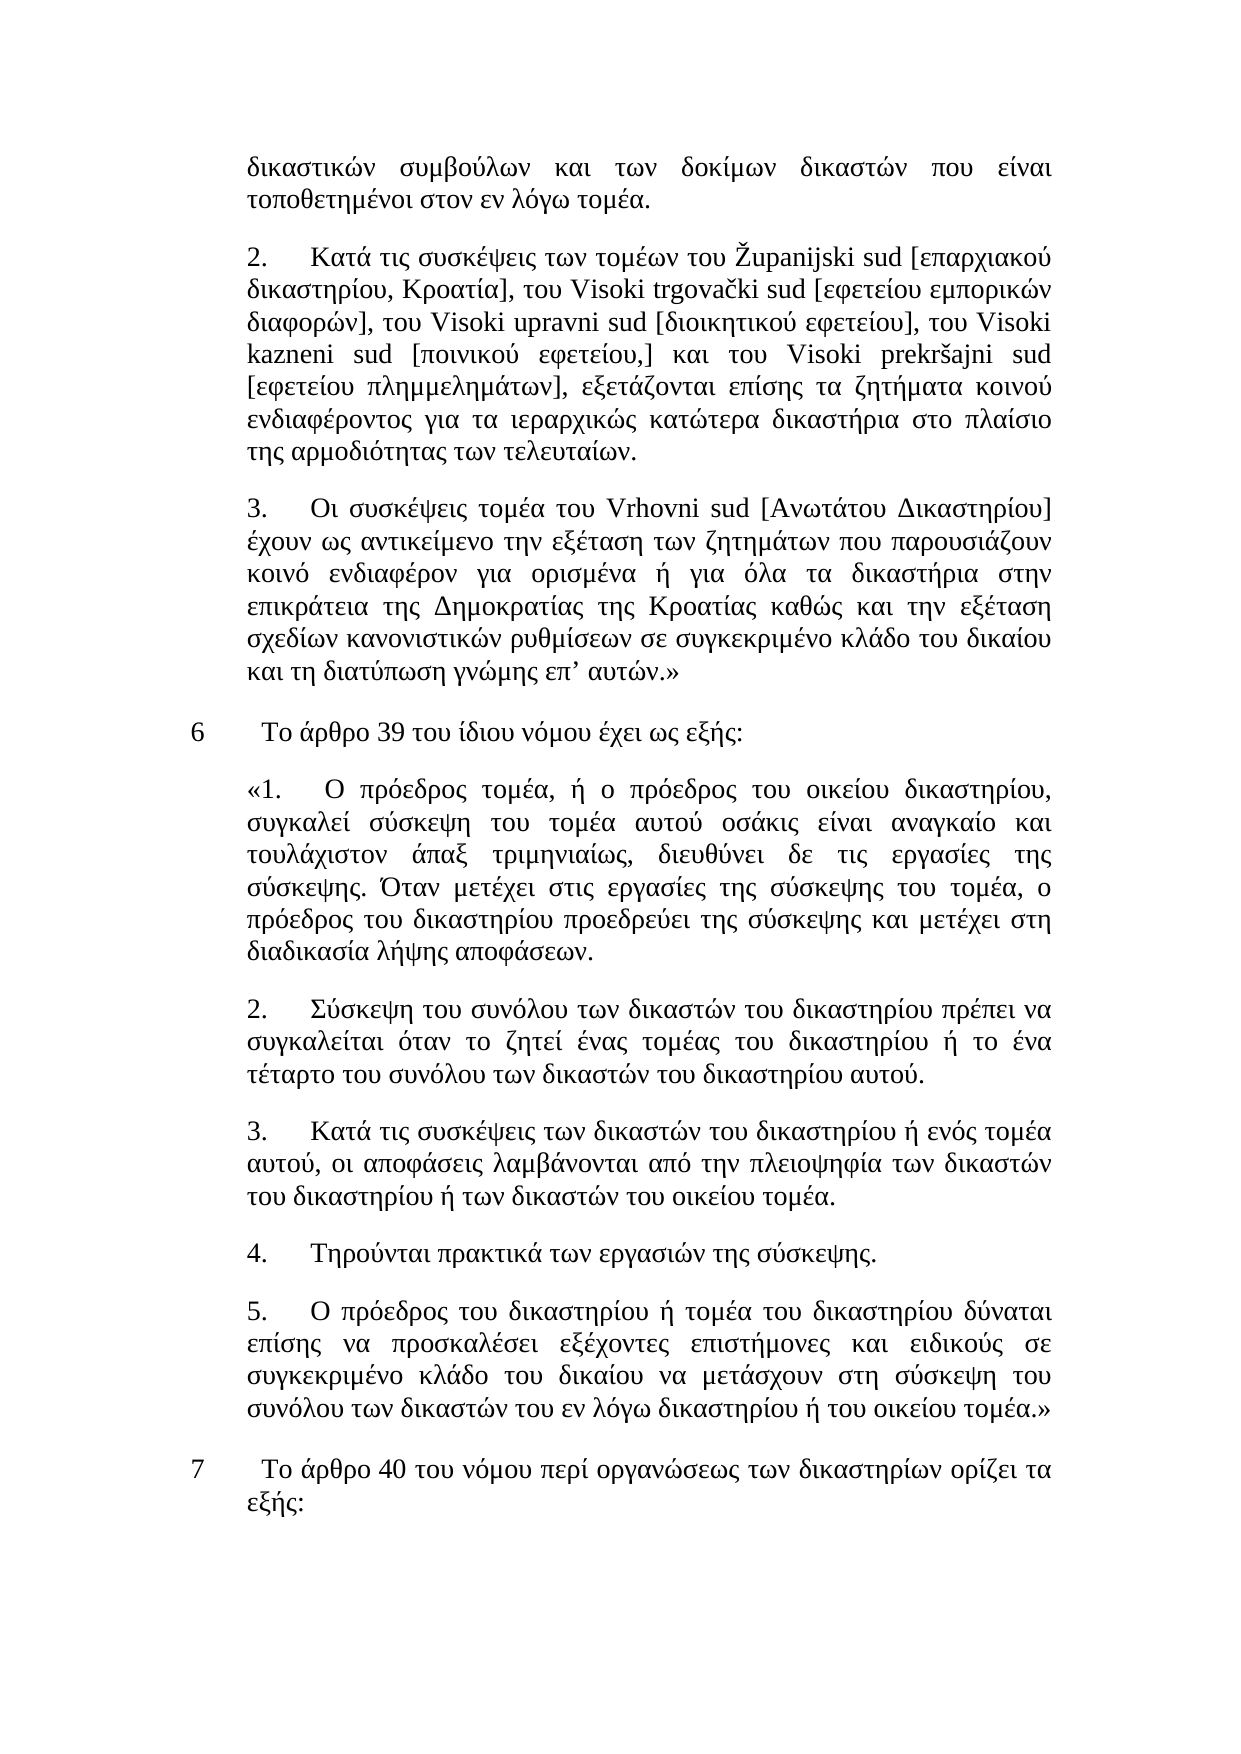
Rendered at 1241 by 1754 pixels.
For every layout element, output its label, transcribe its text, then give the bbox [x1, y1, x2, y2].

text 5. Ο πρόεδρος του δικαστηρίου ή τομέα του δικαστηρίου δύναται επίσης να προσκαλέσει εξέχοντες επιστήμονες και ειδικούς σε συγκεκριμένο κλάδο του δικαίου να μετάσχουν στη σύσκεψη του συνόλου των δικαστών του εν λόγω δικαστηρίου ή του οικείου τομέα.» [247, 1294, 1053, 1423]
text 3. Οι συσκέψεις τομέα του Vrhovni sud [Ανωτάτου Δικαστηρίου] έχουν ως αντικείμενο την εξέταση των ζητημάτων που παρουσιάζουν κοινό ενδιαφέρον για ορισμένα ή για όλα τα δικαστήρια στην επικράτεια της Δημοκρατίας της Κροατίας καθώς και την εξέταση σχεδίων κανονιστικών ρυθμίσεων σε συγκεκριμένο κλάδο του δικαίου και τη διατύπωση γνώμης επ’ αυτών.» [247, 492, 1053, 686]
text 2. Κατά τις συσκέψεις των τομέων του Županijski sud [επαρχιακού δικαστηρίου, Κροατία], του Visoki trgovački sud [εφετείου εμπορικών διαφορών], του Visoki upravni sud [διοικητικού εφετείου], του Visoki kazneni sud [ποινικού εφετείου,] και του Visoki prekršajni sud [εφετείου πλημμελημάτων], εξετάζονται επίσης τα ζητήματα κοινού ενδιαφέροντος για τα ιεραρχικώς κατώτερα δικαστήρια στο πλαίσιο της αρμοδιότητας των τελευταίων. [247, 240, 1053, 467]
text 2. Σύσκεψη του συνόλου των δικαστών του δικαστηρίου πρέπει να συγκαλείται όταν το ζητεί ένας τομέας του δικαστηρίου ή το ένα τέταρτο του συνόλου των δικαστών του δικαστηρίου αυτού. [247, 992, 1053, 1089]
text 4. Τηρούνται πρακτικά των εργασιών της σύσκεψης. [247, 1236, 1053, 1269]
text 7 Το άρθρο 40 του νόμου περί οργανώσεως των δικαστηρίων ορίζει τα εξής: [190, 1452, 1053, 1517]
text «1. Ο πρόεδρος τομέα, ή ο πρόεδρος του οικείου δικαστηρίου, συγκαλεί σύσκεψη του τομέα αυτού οσάκις είναι αναγκαίο και τουλάχιστον άπαξ τριμηνιαίως, διευθύνει δε τις εργασίες της σύσκεψης. Όταν μετέχει στις εργασίες της σύσκεψης του τομέα, ο πρόεδρος του δικαστηρίου προεδρεύει της σύσκεψης και μετέχει στη διαδικασία λήψης αποφάσεων. [247, 772, 1053, 967]
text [247, 150, 1053, 215]
text 6 Το άρθρο 39 του ίδιου νόμου έχει ως εξής: [190, 715, 1053, 747]
text 3. Κατά τις συσκέψεις των δικαστών του δικαστηρίου ή ενός τομέα αυτού, οι αποφάσεις λαμβάνονται από την πλειοψηφία των δικαστών του δικαστηρίου ή των δικαστών του οικείου τομέα. [247, 1114, 1053, 1211]
